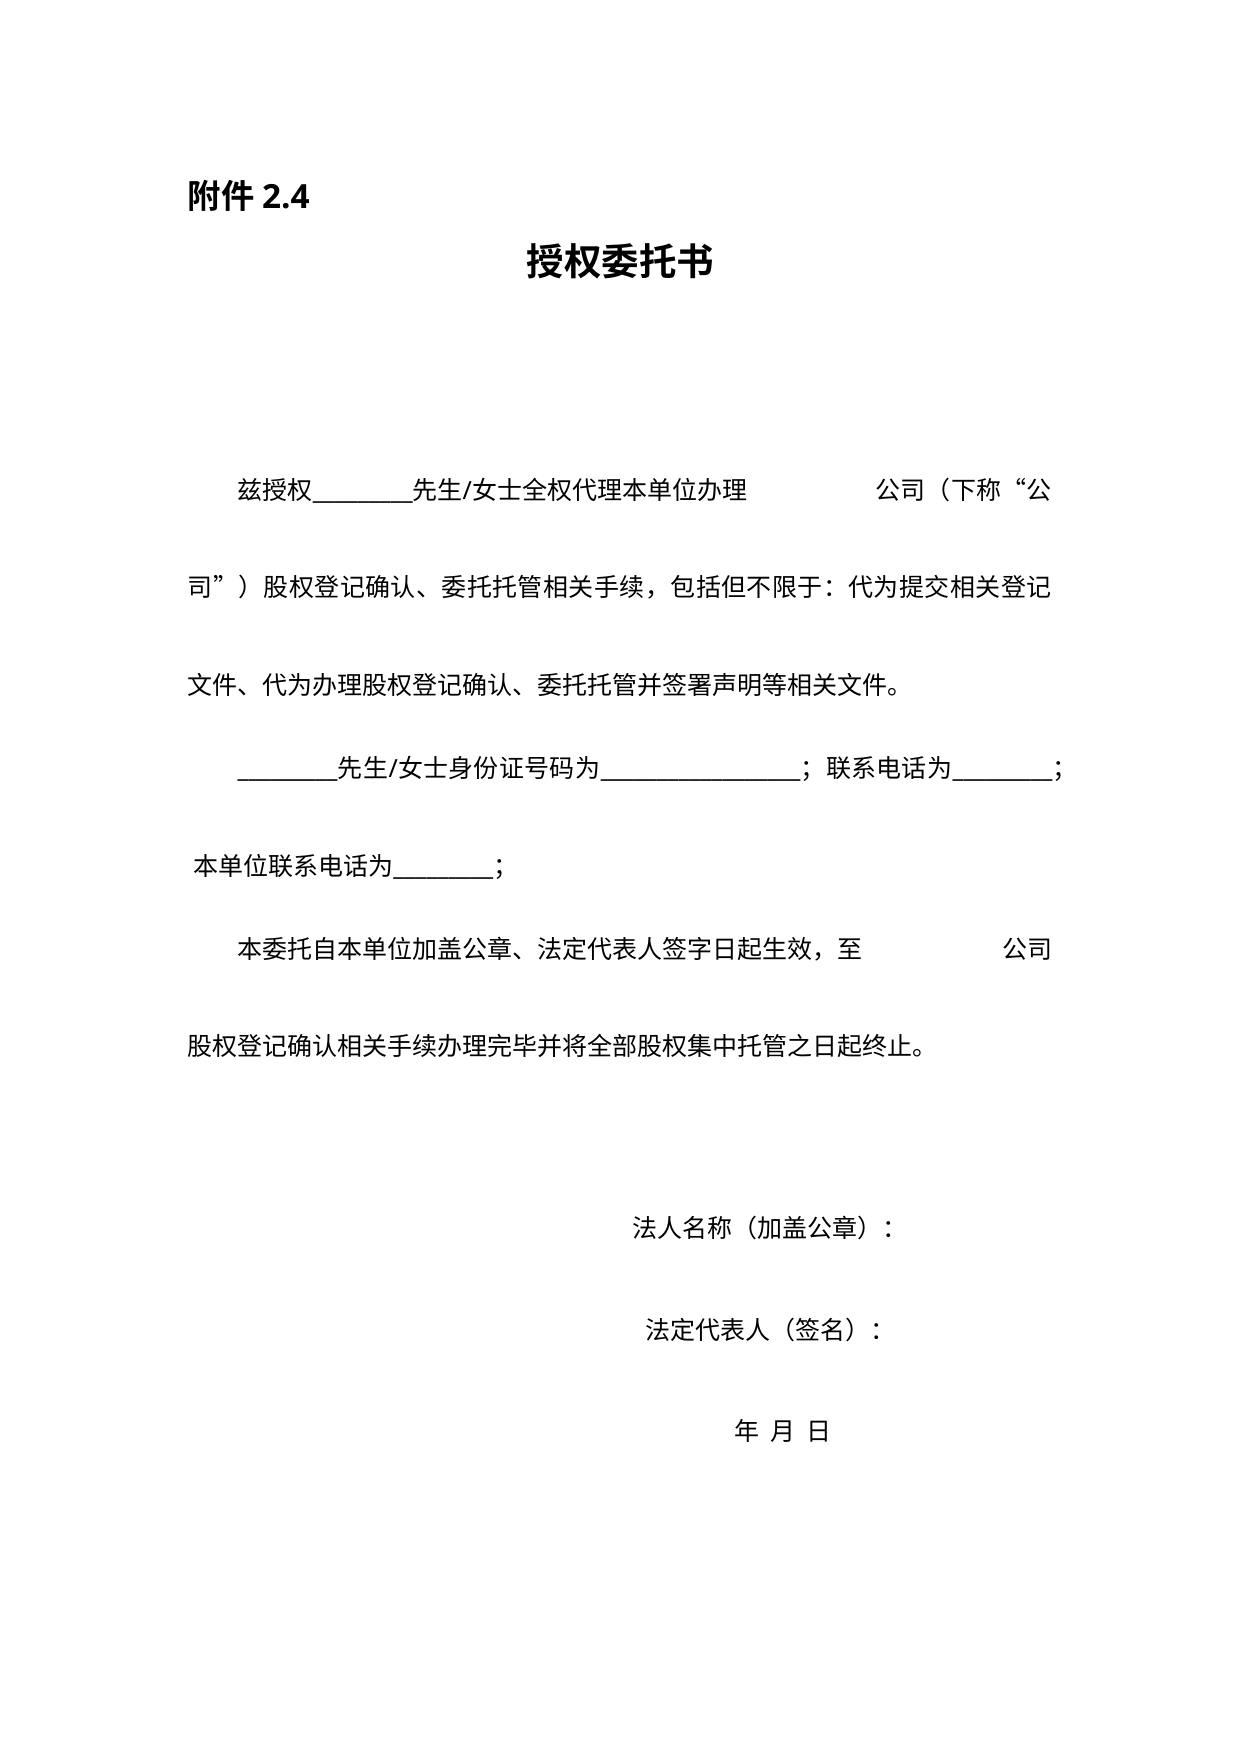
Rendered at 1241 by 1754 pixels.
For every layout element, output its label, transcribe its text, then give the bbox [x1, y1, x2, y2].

text _________先生/女士身份证号码为__________________；联系电话为_________； 本单位联系电话为_________； [187, 734, 1053, 897]
text 授权委托书 [187, 227, 1053, 292]
text 附件 2.4 [187, 162, 1053, 227]
text 年 月 日 [187, 1397, 1053, 1462]
text 法定代表人（签名）： [187, 1296, 1053, 1361]
text 法人名称（加盖公章）： [187, 1194, 1053, 1259]
text 兹授权_________先生/女士全权代理本单位办理 公司（下称“公司”）股权登记确认、委托托管相关手续，包括但不限于：代为提交相关登记文件、代为办理股权登记确认、委托托管并签署声明等相关文件。 [187, 456, 1053, 716]
text 本委托自本单位加盖公章、法定代表人签字日起生效，至 公司股权登记确认相关手续办理完毕并将全部股权集中托管之日起终止。 [187, 915, 1053, 1077]
